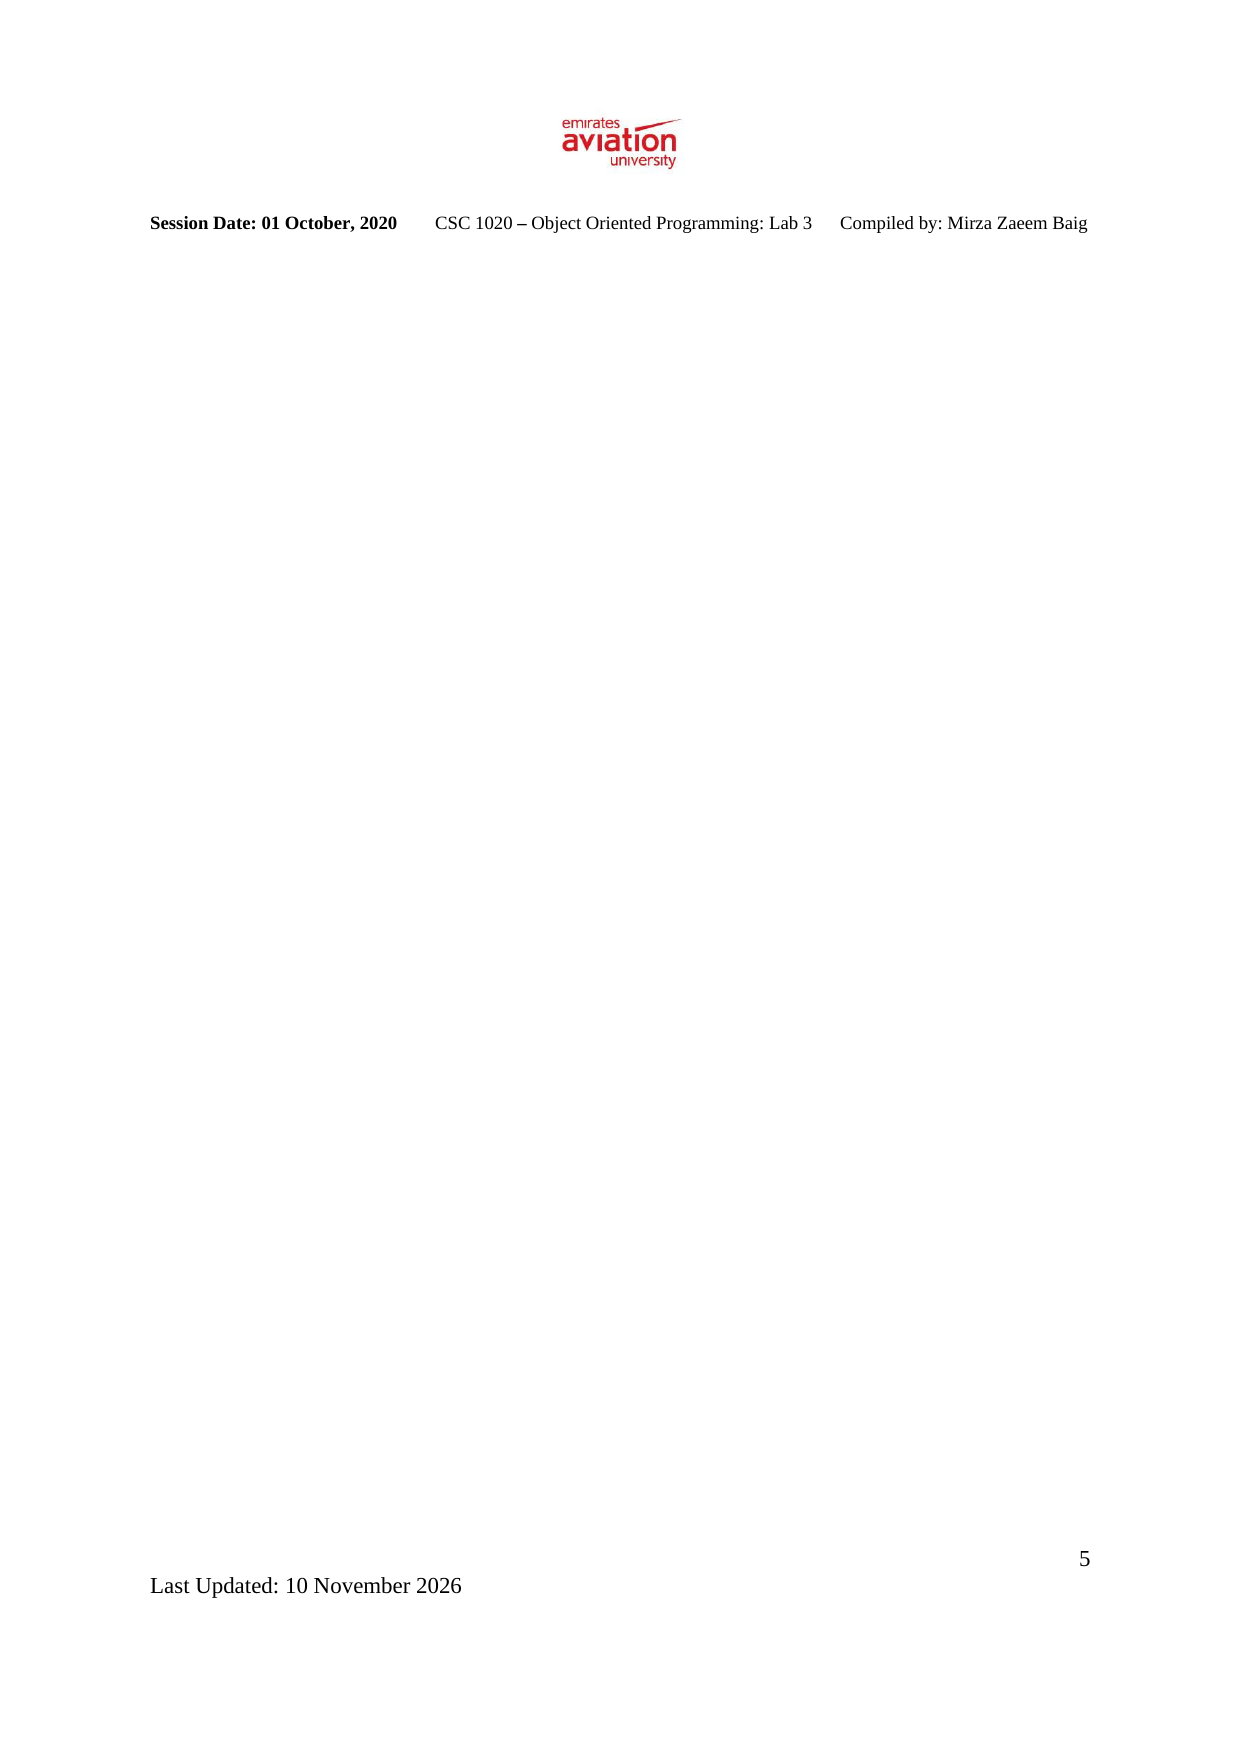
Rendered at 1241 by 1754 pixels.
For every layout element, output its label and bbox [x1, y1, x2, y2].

picture [551, 75, 689, 212]
